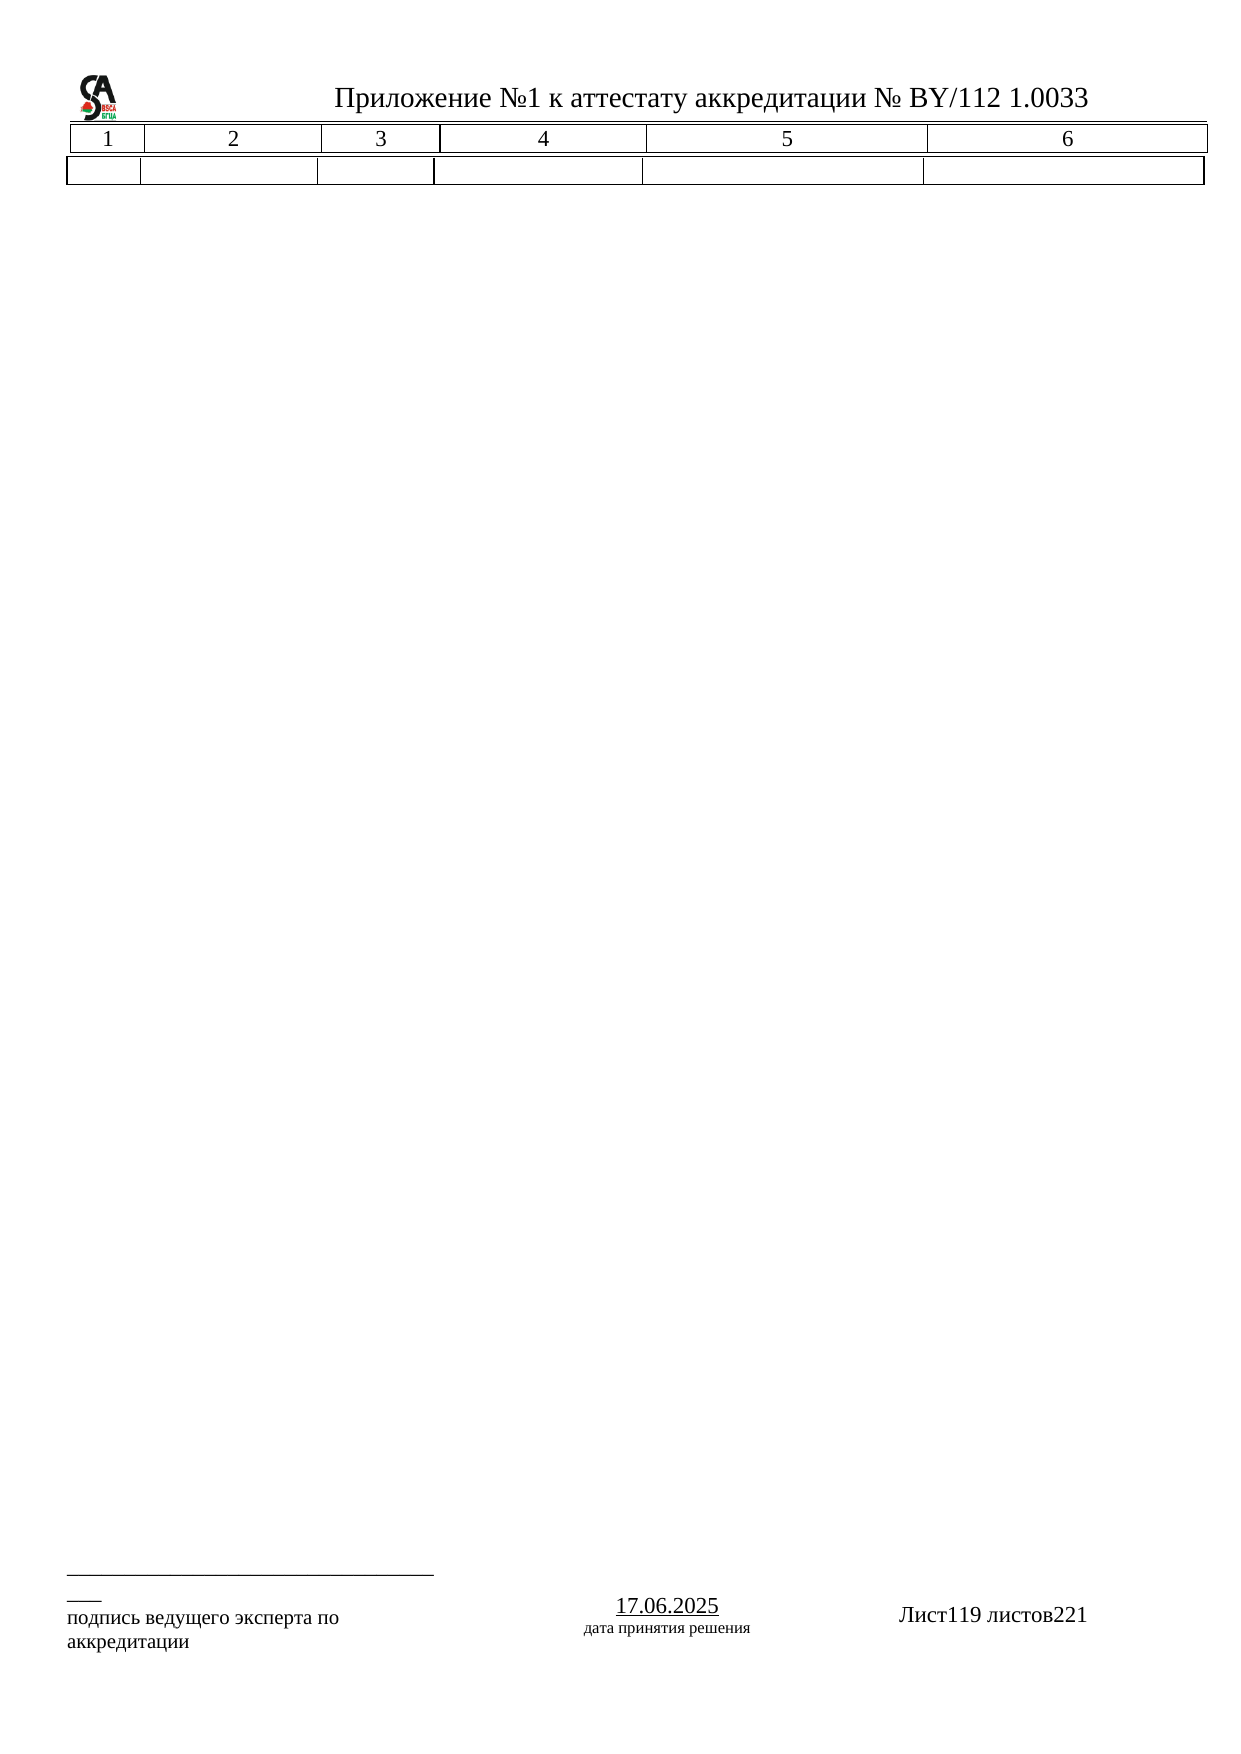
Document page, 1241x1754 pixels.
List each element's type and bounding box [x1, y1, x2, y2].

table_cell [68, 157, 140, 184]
picture [79, 73, 117, 121]
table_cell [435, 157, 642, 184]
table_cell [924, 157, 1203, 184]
